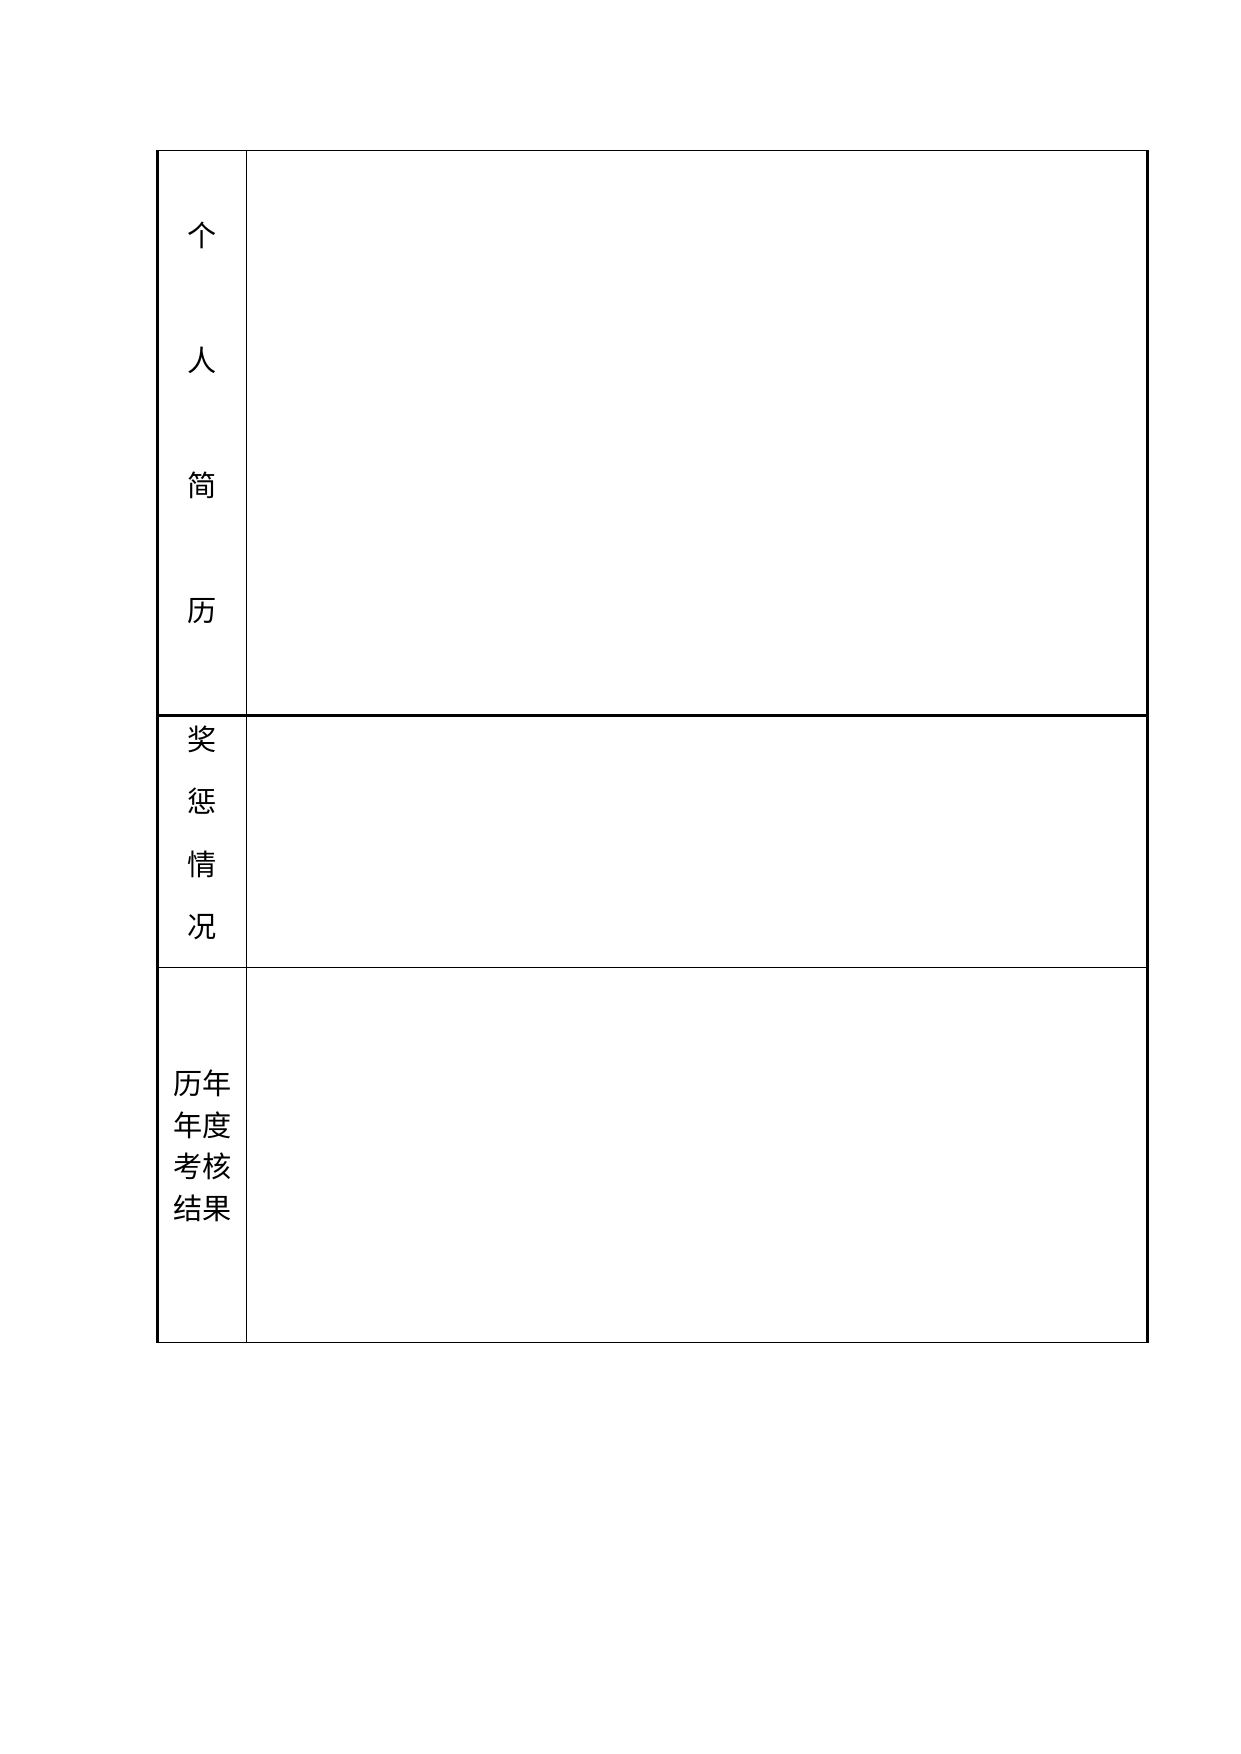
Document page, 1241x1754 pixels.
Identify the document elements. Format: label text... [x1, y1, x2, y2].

table_cell [247, 717, 1146, 967]
table_cell [247, 968, 1146, 1342]
table_cell 奖 惩 情 况 [159, 717, 246, 967]
table_cell 历年年度考核 结果 [159, 968, 246, 1342]
table_cell 个 人 简 历 [159, 151, 246, 713]
table_cell [247, 151, 1146, 713]
